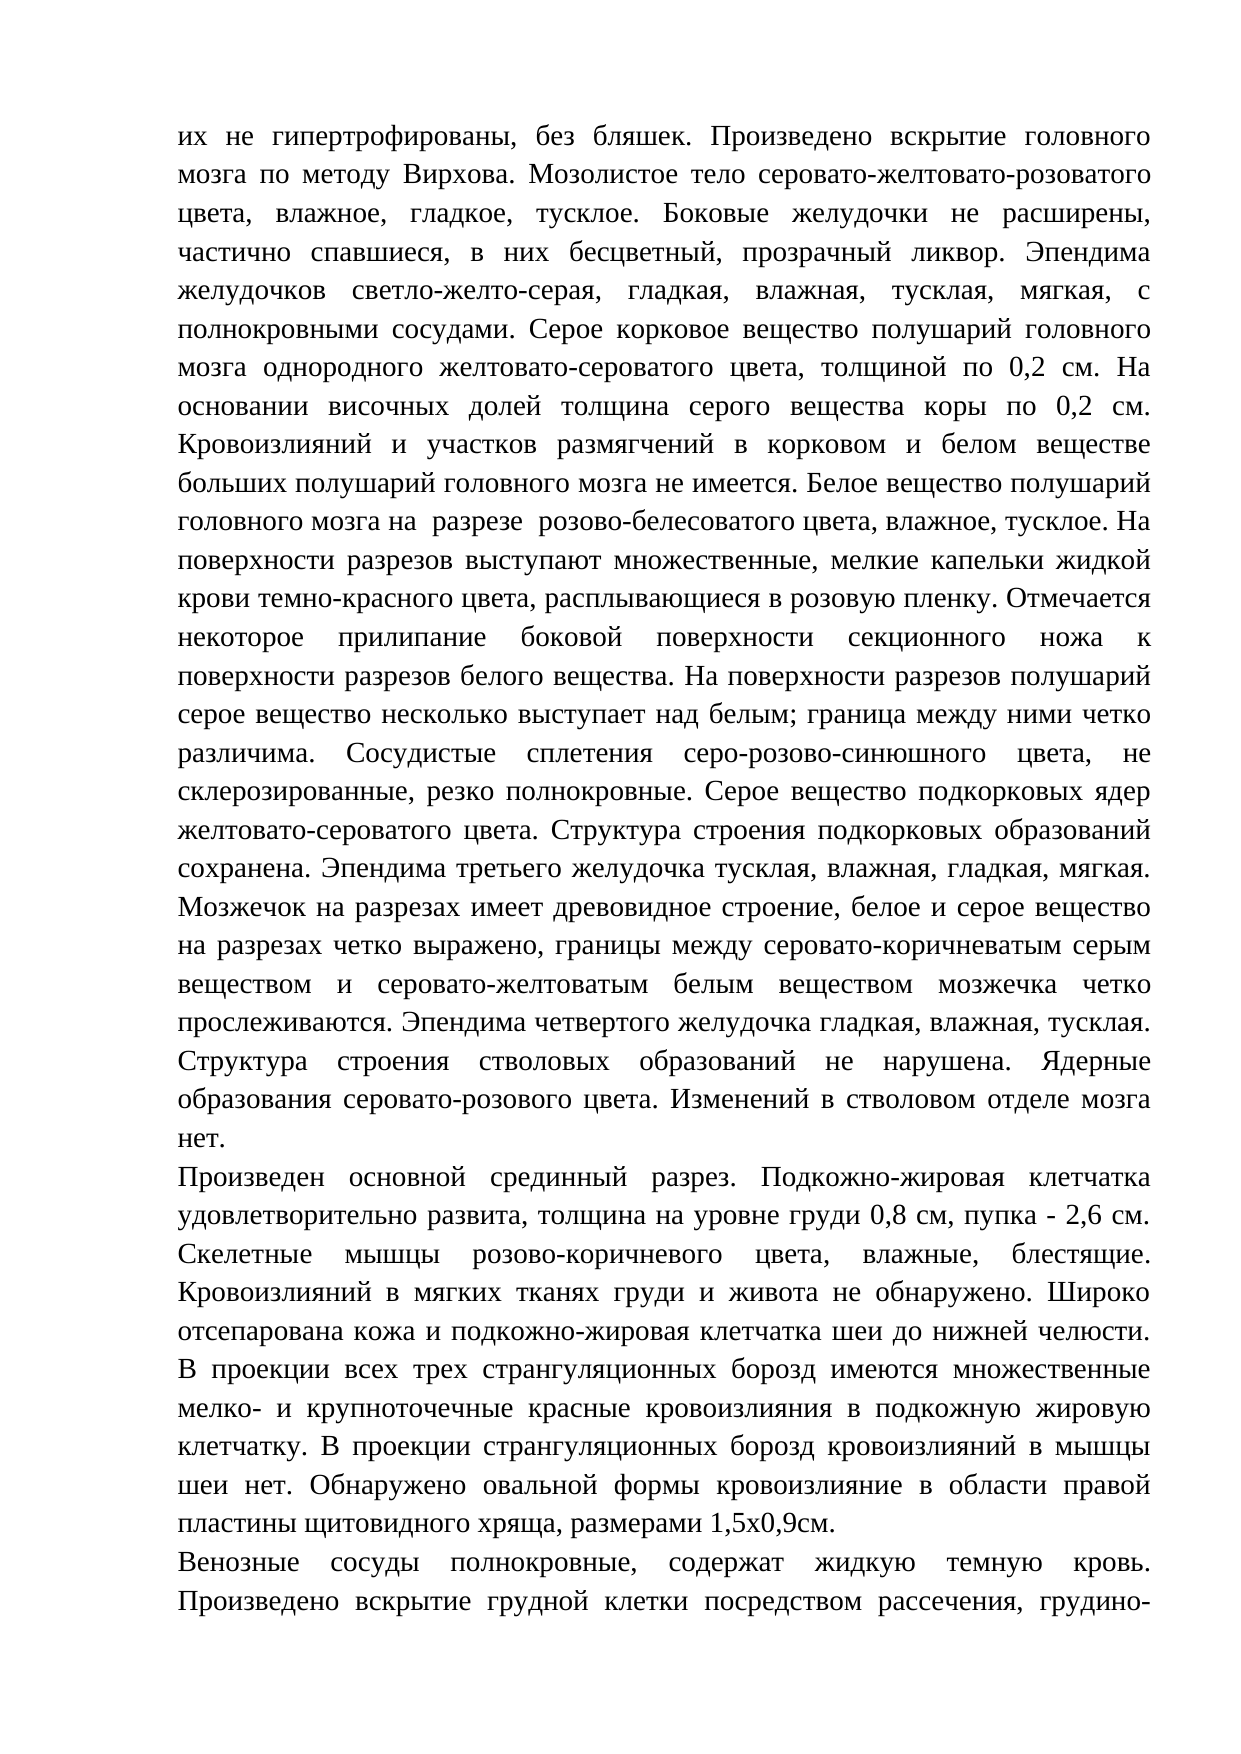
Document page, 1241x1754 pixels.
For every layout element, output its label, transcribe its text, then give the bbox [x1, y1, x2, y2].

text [177, 118, 1152, 1154]
text Произведен основной срединный разрез. Подкожно-жировая клетчатка удовлетворительно развита, толщина на уровне груди 0,8 см, пупка - 2,6 см. Скелетные мышцы розово-коричневого цвета, влажные, блестящие. Кровоизлияний в мягких тканях груди и живота не обнаружено. Широко отсепарована кожа и подкожно-жировая клетчатка шеи до нижней челюсти. В проекции всех трех странгуляционных борозд имеются множественные мелко- и крупноточечные красные кровоизлияния в подкожную жировую клетчатку. В проекции странгуляционных борозд кровоизлияний в мышцы шеи нет. Обнаружено овальной формы кровоизлияние в области правой пластины щитовидного хряща, размерами 1,5х0,9см. [177, 1159, 1152, 1539]
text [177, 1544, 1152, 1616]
